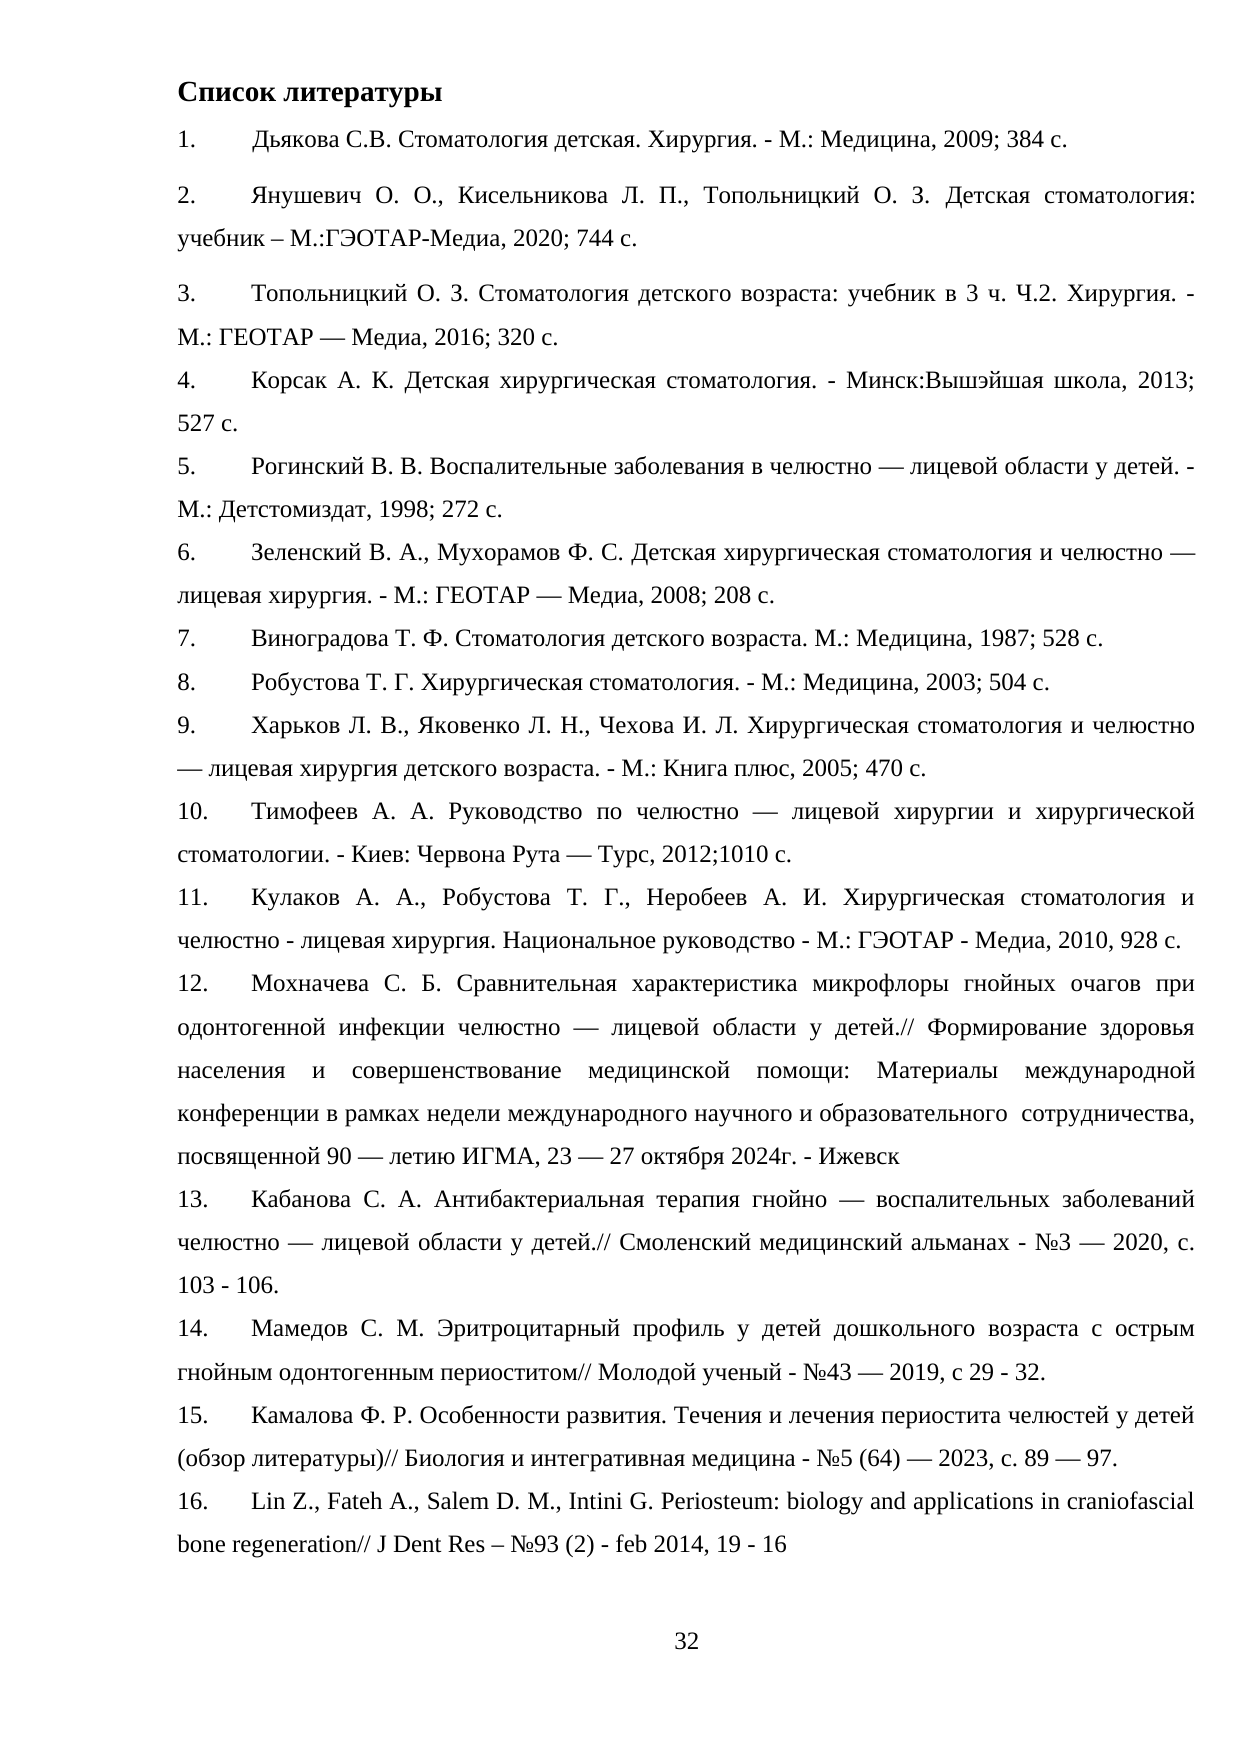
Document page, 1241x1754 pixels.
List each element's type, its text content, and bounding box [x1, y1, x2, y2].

list Тимофеев А. А. Руководство по челюстно — лицевой хирургии и хирургической стоматологии. - Киев: Червона Рута — Турс, 2012;1010 с. [177, 796, 1196, 868]
list Дьякова С.В. Стоматология детская. Хирургия. - М.: Медицина, 2009; 384 с. [177, 124, 1196, 153]
list Топольницкий О. З. Стоматология детского возраста: учебник в 3 ч. Ч.2. Хирургия. - М.: ГЕОТАР — Медиа, 2016; 320 с. [177, 278, 1196, 350]
list Мохначева С. Б. Сравнительная характеристика микрофлоры гнойных очагов при одонтогенной инфекции челюстно — лицевой области у детей.// Формирование здоровья населения и совершенствование медицинской помощи: Материалы международной конференции в рамках недели международного научного и образовательного сотрудничества, посвященной 90 — летию ИГМА, 23 — 27 октября 2024г. - Ижевск [177, 968, 1196, 1170]
list Харьков Л. В., Яковенко Л. Н., Чехова И. Л. Хирургическая стоматология и челюстно — лицевая хирургия детского возраста. - М.: Книга плюс, 2005; 470 с. [177, 710, 1196, 782]
list Lin Z., Fateh A., Salem D. M., Intini G. Periosteum: biology and applications in craniofascial bone regeneration// J Dent Res – №93 (2) - feb 2014, 19 - 16 [177, 1486, 1196, 1558]
list Мамедов С. М. Эритроцитарный профиль у детей дошкольного возраста с острым гнойным одонтогенным периоститом// Молодой ученый - №43 — 2019, с 29 - 32. [177, 1313, 1196, 1385]
list Виноградова Т. Ф. Стоматология детского возраста. М.: Медицина, 1987; 528 с. [177, 623, 1196, 652]
list Янушевич О. О., Кисельникова Л. П., Топольницкий О. З. Детская стоматология: учебник – М.:ГЭОТАР-Медиа, 2020; 744 с. [177, 180, 1196, 252]
subtitle Список литературы [177, 74, 1196, 107]
list Рогинский В. В. Воспалительные заболевания в челюстно — лицевой области у детей. - М.: Детстомиздат, 1998; 272 с. [177, 451, 1196, 523]
list Корсак А. К. Детская хирургическая стоматология. - Минск:Вышэйшая школа, 2013; 527 с. [177, 365, 1196, 437]
list Кулаков А. А., Робустова Т. Г., Неробеев А. И. Хирургическая стоматология и челюстно - лицевая хирургия. Национальное руководство - М.: ГЭОТАР - Медиа, 2010, 928 с. [177, 882, 1196, 954]
list Кабанова С. А. Антибактериальная терапия гнойно — воспалительных заболеваний челюстно — лицевой области у детей.// Смоленский медицинский альманах - №3 — 2020, с. 103 - 106. [177, 1184, 1196, 1299]
list Робустова Т. Г. Хирургическая стоматология. - М.: Медицина, 2003; 504 с. [177, 667, 1196, 695]
list Камалова Ф. Р. Особенности развития. Течения и лечения периостита челюстей у детей (обзор литературы)// Биология и интегративная медицина - №5 (64) — 2023, с. 89 — 97. [177, 1400, 1196, 1472]
list Зеленский В. А., Мухорамов Ф. С. Детская хирургическая стоматология и челюстно — лицевая хирургия. - М.: ГЕОТАР — Медиа, 2008; 208 с. [177, 537, 1196, 609]
